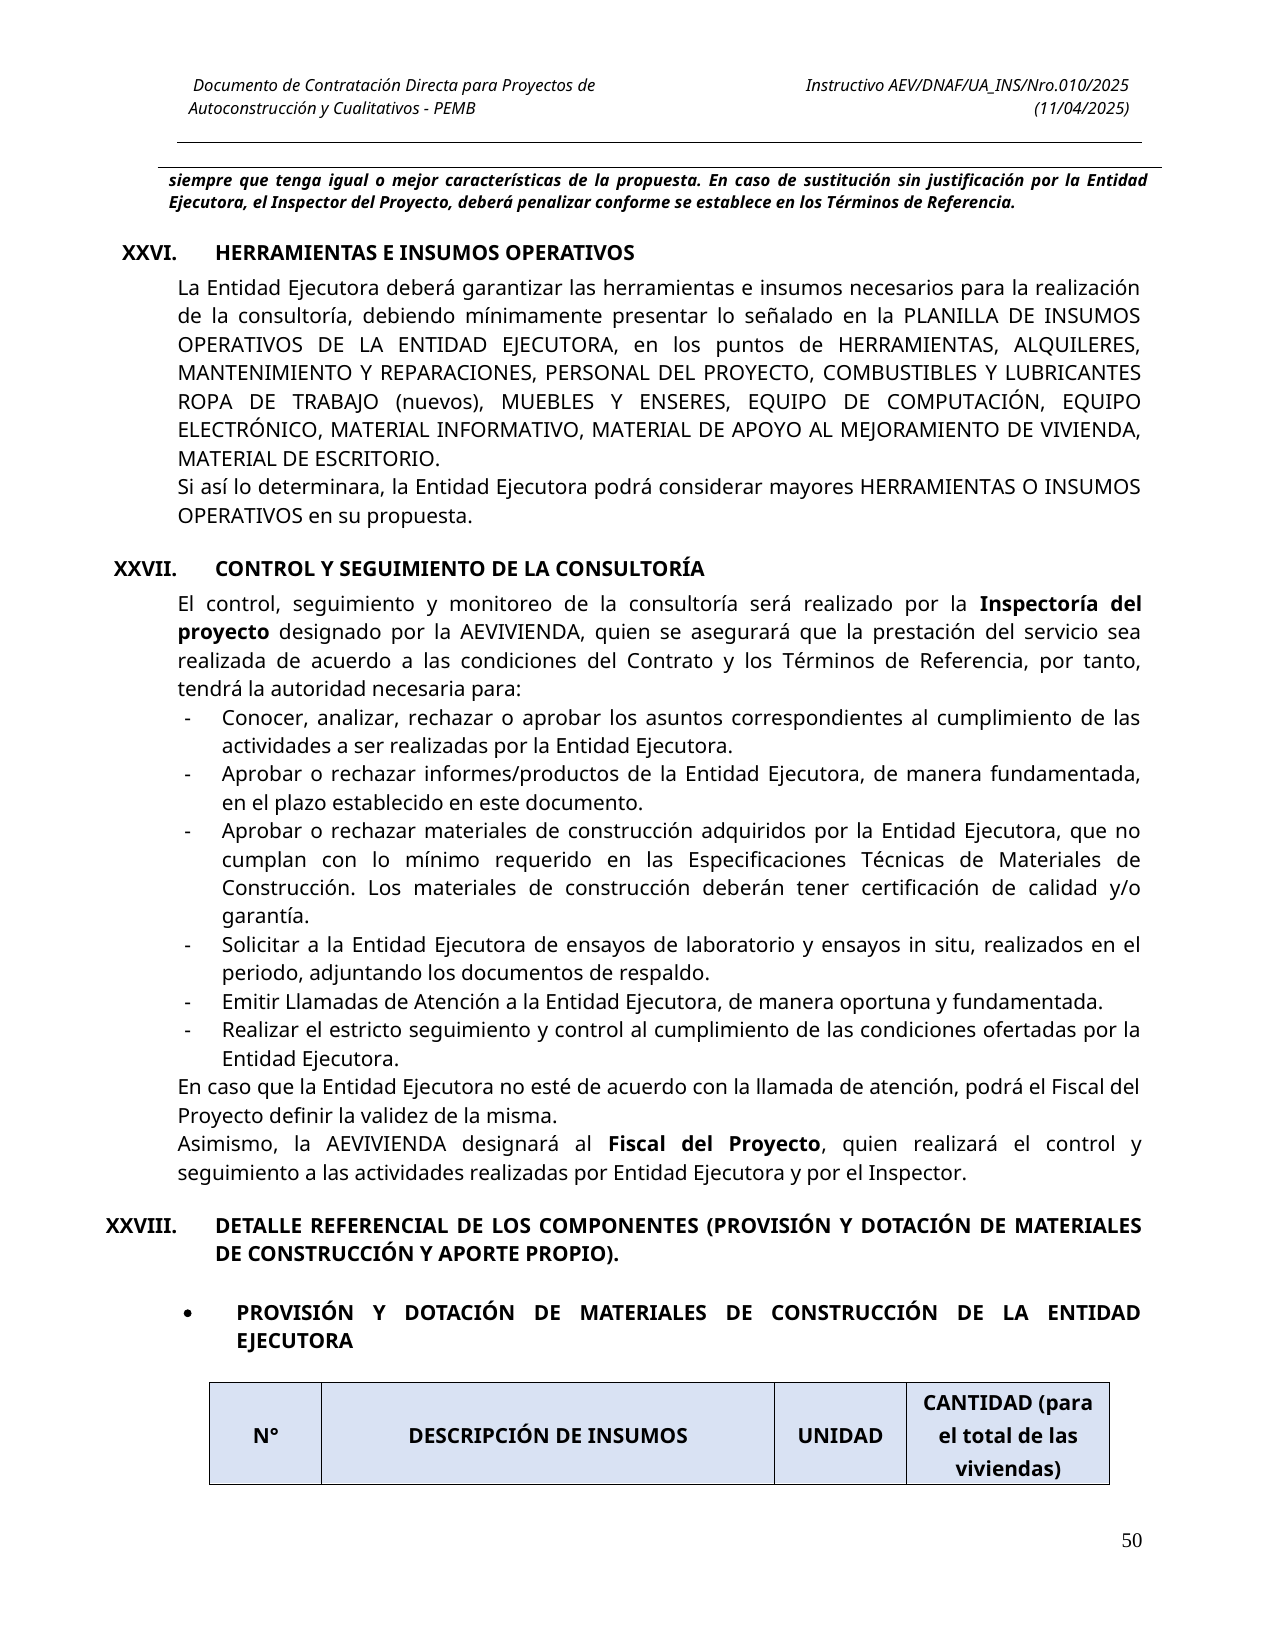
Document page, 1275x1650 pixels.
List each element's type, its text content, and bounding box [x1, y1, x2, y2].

text El control, seguimiento y monitoreo de la consultoría será realizado por la Inspectoría del proyecto designado por la AEVIVIENDA, quien se asegurará que la prestación del servicio sea realizada de acuerdo a las condiciones del Contrato y los Términos de Referencia, por tanto, tendrá la autoridad necesaria para: [177, 589, 1142, 703]
text La Entidad Ejecutora deberá garantizar las herramientas e insumos necesarios para la realización de la consultoría, debiendo mínimamente presentar lo señalado en la PLANILLA DE INSUMOS OPERATIVOS DE LA ENTIDAD EJECUTORA, en los puntos de HERRAMIENTAS, ALQUILERES, MANTENIMIENTO Y REPARACIONES, PERSONAL DEL PROYECTO, COMBUSTIBLES Y LUBRICANTES ROPA DE TRABAJO (nuevos), MUEBLES Y ENSERES, EQUIPO DE COMPUTACIÓN, EQUIPO ELECTRÓNICO, MATERIAL INFORMATIVO, MATERIAL DE APOYO AL MEJORAMIENTO DE VIVIENDA, MATERIAL DE ESCRITORIO. [177, 273, 1142, 472]
list Aprobar o rechazar informes/productos de la Entidad Ejecutora, de manera fundamentada, en el plazo establecido en este documento. [184, 759, 1142, 816]
text Si así lo determinara, la Entidad Ejecutora podrá considerar mayores HERRAMIENTAS O INSUMOS OPERATIVOS en su propuesta. [177, 472, 1142, 529]
list DETALLE REFERENCIAL DE LOS COMPONENTES (PROVISIÓN Y DOTACIÓN DE MATERIALES DE CONSTRUCCIÓN Y APORTE PROPIO). [177, 1211, 1142, 1268]
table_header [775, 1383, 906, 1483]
list Aprobar o rechazar materiales de construcción adquiridos por la Entidad Ejecutora, que no cumplan con lo mínimo requerido en las Especificaciones Técnicas de Materiales de Construcción. Los materiales de construcción deberán tener certificación de calidad y/o garantía. [184, 816, 1142, 930]
text En caso que la Entidad Ejecutora no esté de acuerdo con la llamada de atención, podrá el Fiscal del Proyecto definir la validez de la misma. [177, 1072, 1142, 1129]
list Solicitar a la Entidad Ejecutora de ensayos de laboratorio y ensayos in situ, realizados en el periodo, adjuntando los documentos de respaldo. [184, 930, 1142, 987]
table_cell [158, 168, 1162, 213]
list CONTROL Y SEGUIMIENTO DE LA CONSULTORÍA [177, 554, 1142, 583]
list HERRAMIENTAS E INSUMOS OPERATIVOS [177, 238, 1142, 267]
list PROVISIÓN Y DOTACIÓN DE MATERIALES DE CONSTRUCCIÓN DE LA ENTIDAD EJECUTORA [184, 1298, 1142, 1355]
list Conocer, analizar, rechazar o aprobar los asuntos correspondientes al cumplimiento de las actividades a ser realizadas por la Entidad Ejecutora. [184, 703, 1142, 759]
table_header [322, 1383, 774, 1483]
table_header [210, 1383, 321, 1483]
text Asimismo, la AEVIVIENDA designará al Fiscal del Proyecto, quien realizará el control y seguimiento a las actividades realizadas por Entidad Ejecutora y por el Inspector. [177, 1129, 1142, 1186]
list Realizar el estricto seguimiento y control al cumplimiento de las condiciones ofertadas por la Entidad Ejecutora. [184, 1015, 1142, 1072]
list Emitir Llamadas de Atención a la Entidad Ejecutora, de manera oportuna y fundamentada. [184, 987, 1142, 1015]
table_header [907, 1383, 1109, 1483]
